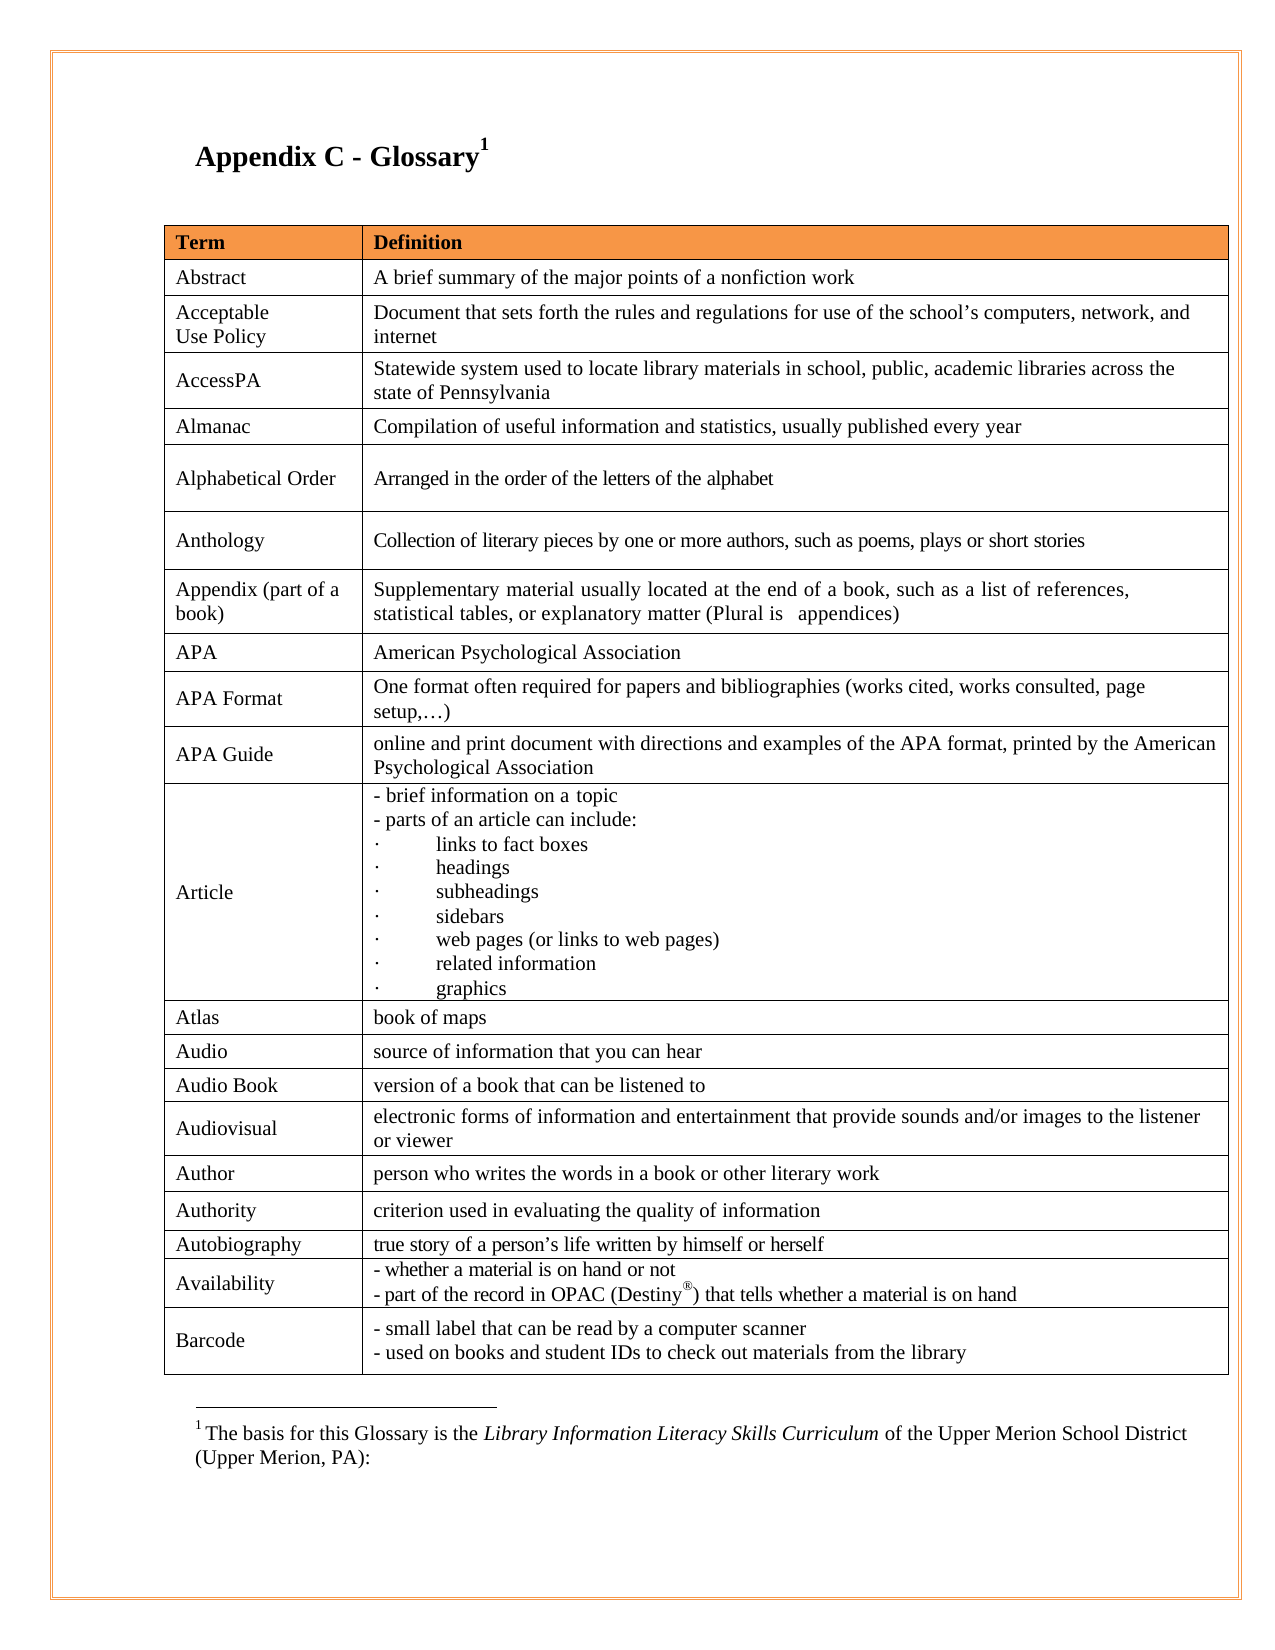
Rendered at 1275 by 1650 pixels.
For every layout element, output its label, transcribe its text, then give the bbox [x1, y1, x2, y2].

text Appendix C - Glossary1 [195, 133, 1222, 172]
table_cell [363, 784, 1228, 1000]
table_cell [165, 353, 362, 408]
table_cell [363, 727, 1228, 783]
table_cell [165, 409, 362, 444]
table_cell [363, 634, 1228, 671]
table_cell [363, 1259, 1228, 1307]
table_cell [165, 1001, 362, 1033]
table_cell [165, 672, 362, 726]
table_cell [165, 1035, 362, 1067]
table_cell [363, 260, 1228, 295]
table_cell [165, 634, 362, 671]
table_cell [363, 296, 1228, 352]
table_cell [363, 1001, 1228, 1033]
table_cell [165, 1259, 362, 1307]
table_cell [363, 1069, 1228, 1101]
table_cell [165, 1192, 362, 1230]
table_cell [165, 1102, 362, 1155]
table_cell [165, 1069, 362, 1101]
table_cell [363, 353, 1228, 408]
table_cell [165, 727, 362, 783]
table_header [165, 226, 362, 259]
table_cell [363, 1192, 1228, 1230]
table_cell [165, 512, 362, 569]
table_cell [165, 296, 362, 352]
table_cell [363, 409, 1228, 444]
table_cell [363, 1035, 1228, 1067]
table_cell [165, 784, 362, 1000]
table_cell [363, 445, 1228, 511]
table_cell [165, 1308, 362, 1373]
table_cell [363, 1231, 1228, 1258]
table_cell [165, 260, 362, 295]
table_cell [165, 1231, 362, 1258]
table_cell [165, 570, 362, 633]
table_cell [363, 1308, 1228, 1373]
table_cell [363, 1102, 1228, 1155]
text 1 The basis for this Glossary is the Library Information Literacy Skills Curriculum of the Upper Merion School District (Upper Merion, PA): [195, 1417, 1222, 1469]
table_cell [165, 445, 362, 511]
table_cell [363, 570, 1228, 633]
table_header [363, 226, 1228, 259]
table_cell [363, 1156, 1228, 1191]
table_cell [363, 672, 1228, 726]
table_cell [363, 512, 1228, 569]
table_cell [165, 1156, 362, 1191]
